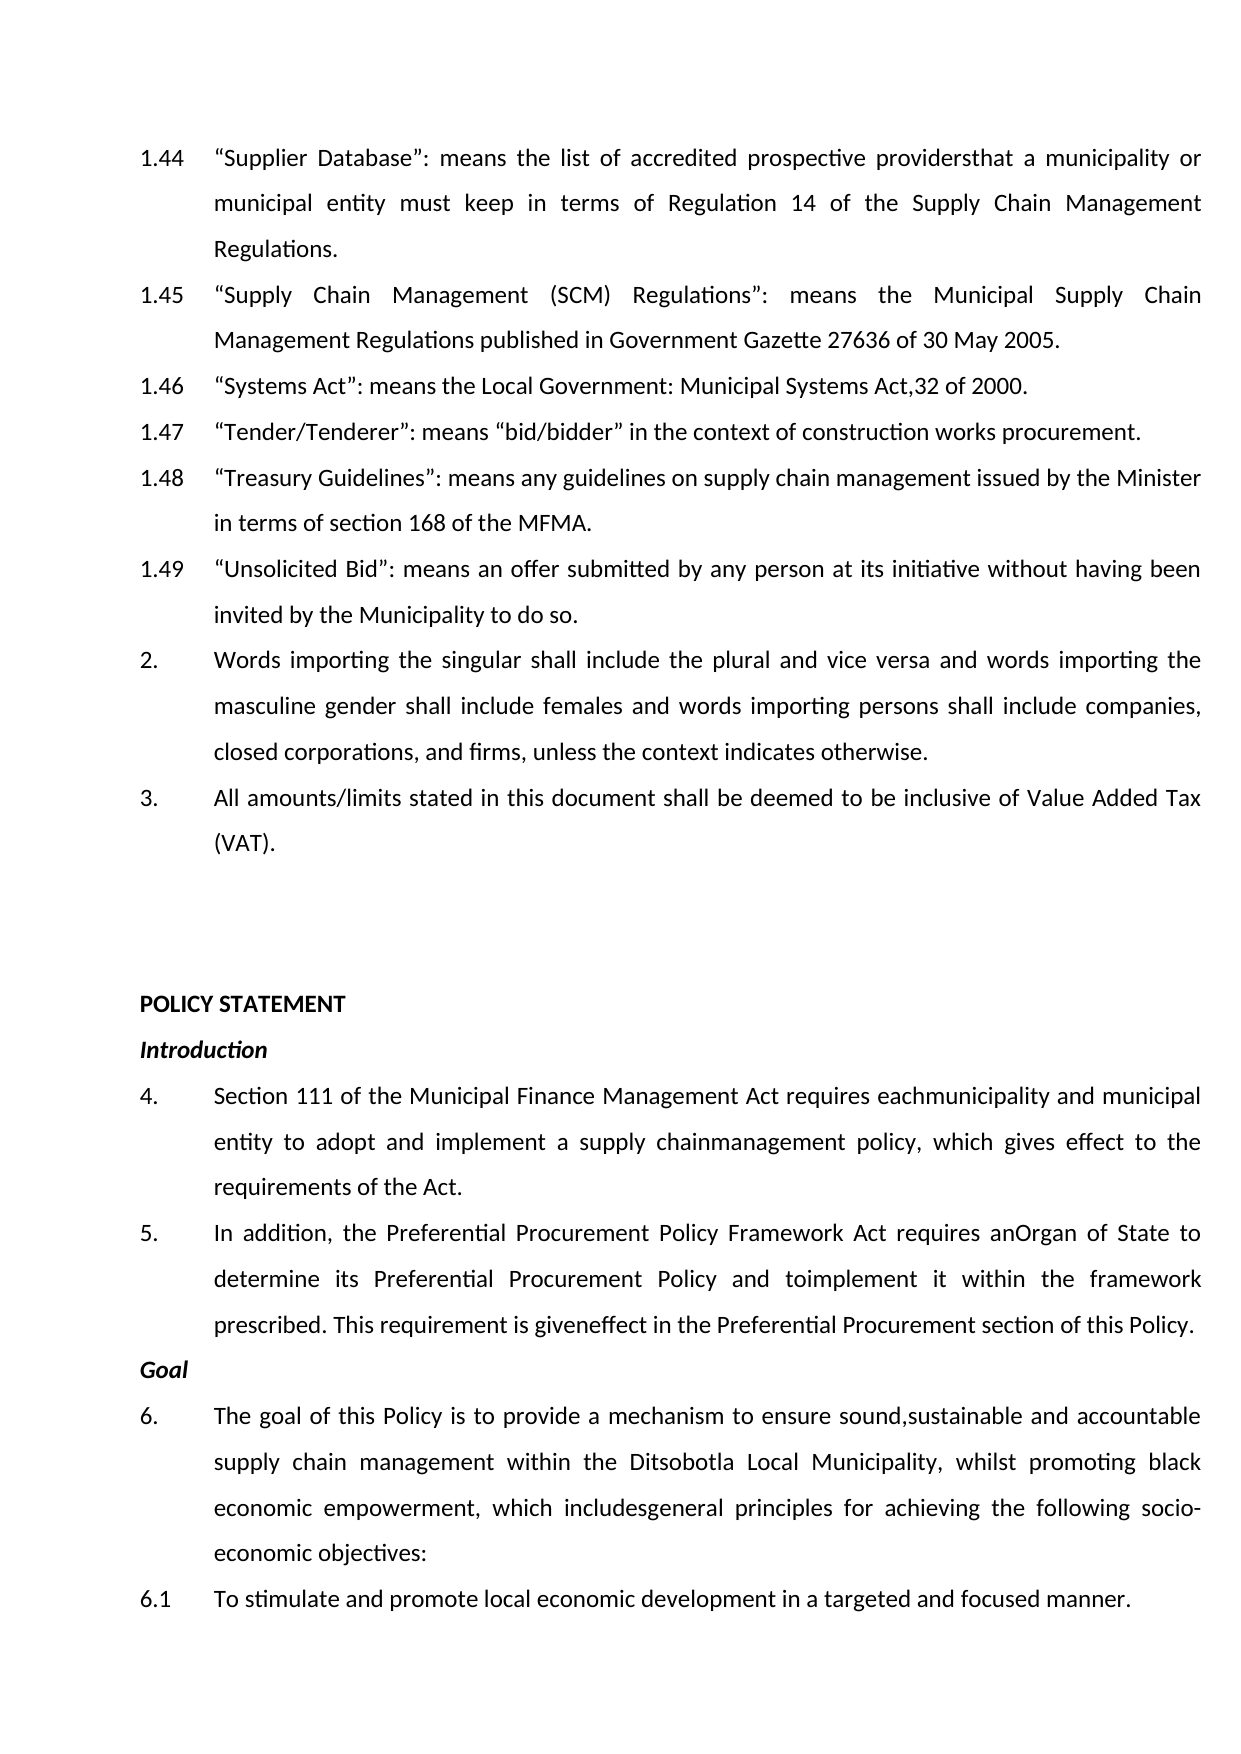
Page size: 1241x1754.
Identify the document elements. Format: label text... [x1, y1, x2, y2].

text 1.49 “Unsolicited Bid”: means an offer submitted by any person at its initiative without having been invited by the Municipality to do so. [139, 553, 1203, 629]
text 6. The goal of this Policy is to provide a mechanism to ensure sound,sustainable and accountable supply chain management within the Ditsobotla Local Municipality, whilst promoting black economic empowerment, which includesgeneral principles for achieving the following socio-economic objectives: [139, 1400, 1203, 1568]
text 1.48 “Treasury Guidelines”: means any guidelines on supply chain management issued by the Minister in terms of section 168 of the MFMA. [139, 462, 1203, 538]
text Introduction [139, 1034, 1203, 1065]
text Goal [139, 1354, 1203, 1385]
text 2. Words importing the singular shall include the plural and vice versa and words importing the masculine gender shall include females and words importing persons shall include companies, closed corporations, and firms, unless the context indicates otherwise. [139, 645, 1203, 767]
text 1.45 “Supply Chain Management (SCM) Regulations”: means the Municipal Supply Chain Management Regulations published in Government Gazette 27636 of 30 May 2005. [139, 279, 1203, 355]
text 4. Section 111 of the Municipal Finance Management Act requires eachmunicipality and municipal entity to adopt and implement a supply chainmanagement policy, which gives effect to the requirements of the Act. [139, 1080, 1203, 1202]
text 1.44 “Supplier Database”: means the list of accredited prospective providersthat a municipality or municipal entity must keep in terms of Regulation 14 of the Supply Chain Management Regulations. [139, 142, 1203, 264]
text 3. All amounts/limits stated in this document shall be deemed to be inclusive of Value Added Tax (VAT). [139, 782, 1203, 858]
text POLICY STATEMENT [139, 989, 1203, 1019]
text 6.1 To stimulate and promote local economic development in a targeted and focused manner. [139, 1583, 1203, 1614]
text 1.47 “Tender/Tenderer”: means “bid/bidder” in the context of construction works procurement. [139, 416, 1203, 447]
text 1.46 “Systems Act”: means the Local Government: Municipal Systems Act,32 of 2000. [139, 370, 1203, 401]
text 5. In addition, the Preferential Procurement Policy Framework Act requires anOrgan of State to determine its Preferential Procurement Policy and toimplement it within the framework prescribed. This requirement is giveneffect in the Preferential Procurement section of this Policy. [139, 1217, 1203, 1339]
